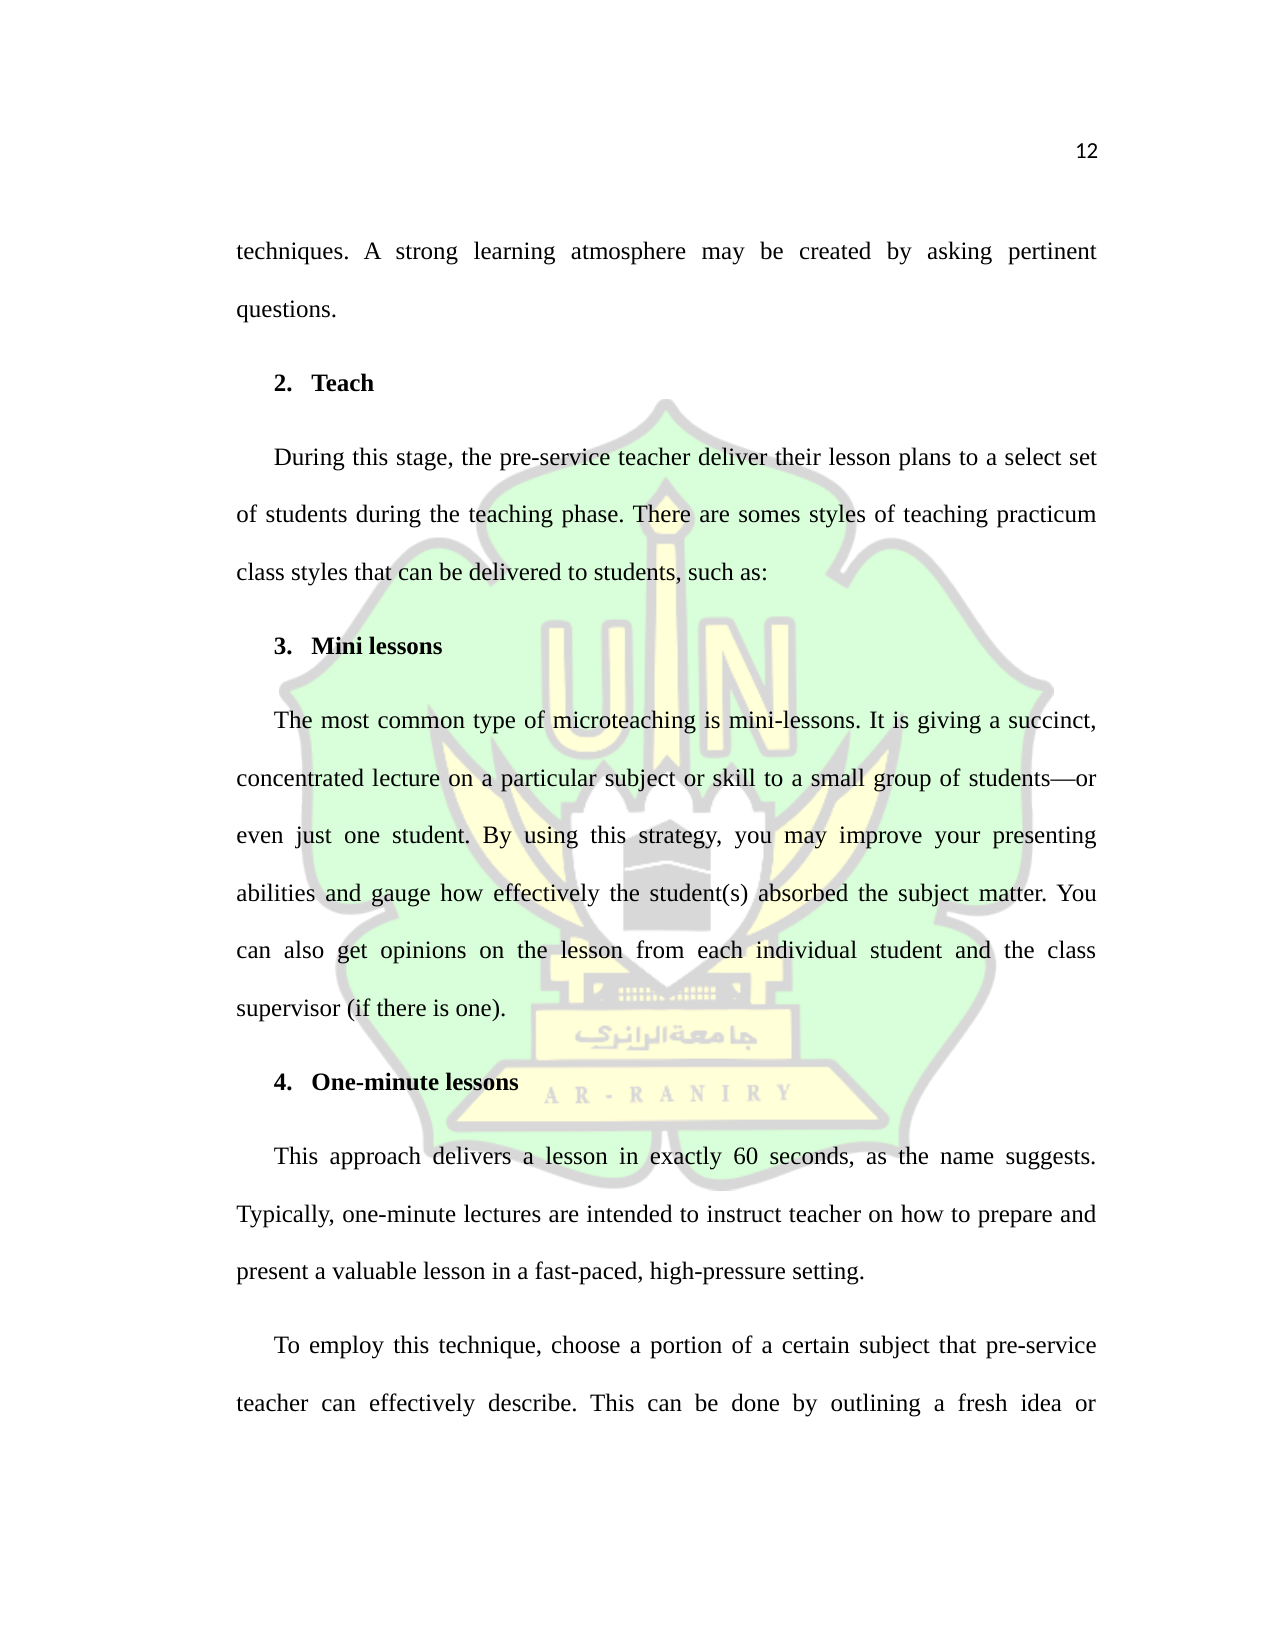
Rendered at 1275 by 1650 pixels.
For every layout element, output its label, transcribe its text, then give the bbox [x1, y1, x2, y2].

subtitle One-minute lessons [274, 1067, 1098, 1096]
text The most common type of microteaching is mini-lessons. It is giving a succinct, concentrated lecture on a particular subject or skill to a small group of students—or even just one student. By using this strategy, you may improve your presenting abilities and gauge how effectively the student(s) absorbed the subject matter. You can also get opinions on the lesson from each individual student and the class supervisor (if there is one). [236, 705, 1098, 1022]
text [236, 236, 1098, 322]
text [236, 1330, 1098, 1417]
subtitle Teach [274, 368, 1098, 397]
text This approach delivers a lesson in exactly 60 seconds, as the name suggests. Typically, one-minute lectures are intended to instruct teacher on how to prepare and present a valuable lesson in a fast-paced, high-pressure setting. [236, 1141, 1098, 1285]
text During this stage, the pre-service teacher deliver their lesson plans to a select set of students during the teaching phase. There are somes styles of teaching practicum class styles that can be delivered to students, such as: [236, 442, 1098, 586]
subtitle Mini lessons [274, 631, 1098, 660]
